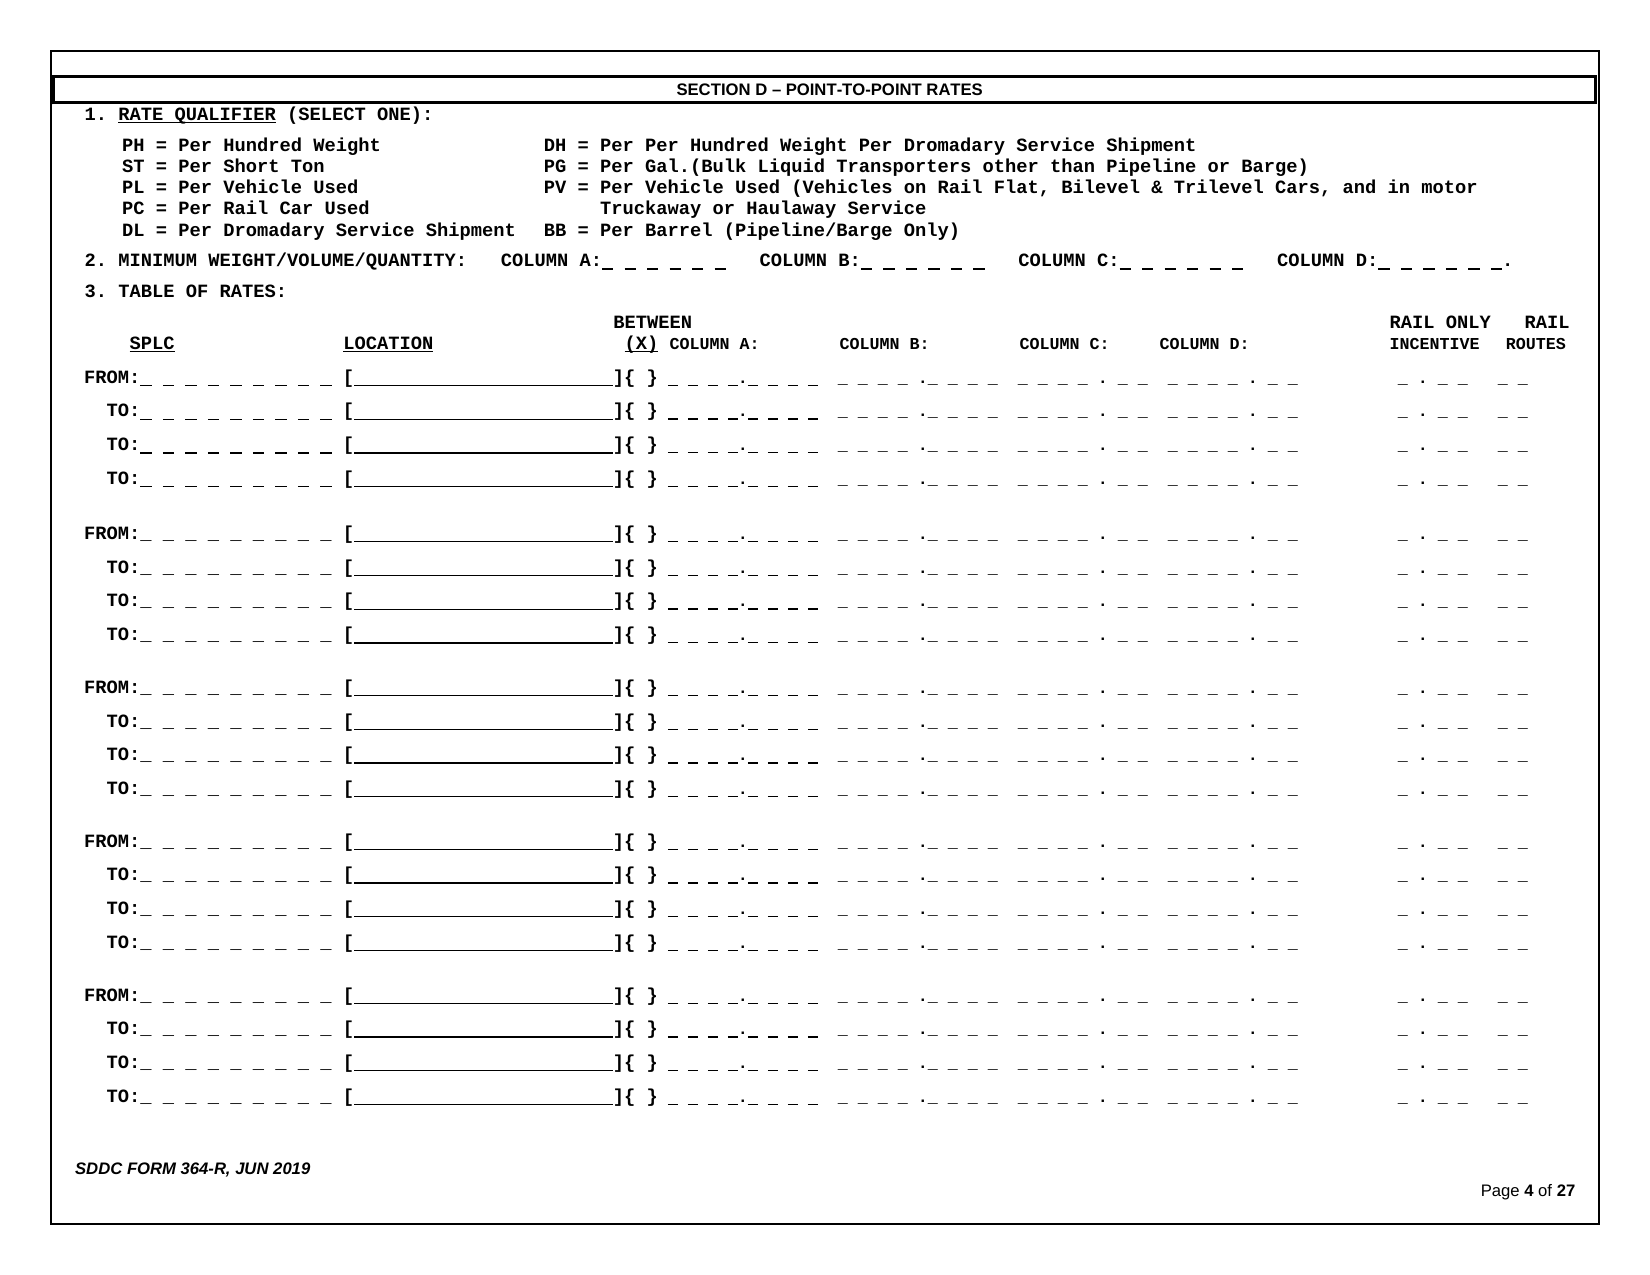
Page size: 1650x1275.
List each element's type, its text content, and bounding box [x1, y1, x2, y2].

text FROM:_ _ _ _ _ _ _ _ _ [ ]{ } . _ _ _ _ ._ _ _ _ _ _ _ _ . _ _ _ _ _ _ . _ _ _ . _ _ _ _ [84, 678, 1575, 699]
text TO:_ _ _ _ _ _ _ _ _ [ ]{ } . _ _ _ _ ._ _ _ _ _ _ _ _ . _ _ _ _ _ _ . _ _ _ . _ _ _ _ [84, 779, 1575, 800]
text SDDC FORM 364-R, JUN 2019 [75, 1159, 1575, 1178]
text FROM:_ _ _ _ _ _ _ _ _ [ ]{ } . _ _ _ _ ._ _ _ _ _ _ _ _ . _ _ _ _ _ _ . _ _ _ . _ _ _ _ [84, 985, 1575, 1007]
text TO:_ _ _ _ _ _ _ _ _ [ ]{ } . _ _ _ _ ._ _ _ _ _ _ _ _ . _ _ _ _ _ _ . _ _ _ . _ _ _ _ [84, 591, 1575, 612]
text SPLC LOCATION (X) COLUMN A: COLUMN B: COLUMN C: COLUMN D: INCENTIVE ROUTES [84, 334, 1575, 355]
text TO:_ _ _ _ _ _ _ _ _ [ ]{ } . _ _ _ _ ._ _ _ _ _ _ _ _ . _ _ _ _ _ _ . _ _ _ . _ _ _ _ [84, 557, 1575, 579]
text 2. MINIMUM WEIGHT/VOLUME/QUANTITY: COLUMN A: COLUMN B: COLUMN C: COLUMN D: . [84, 251, 1575, 272]
text PH = Per Hundred Weight DH = Per Per Hundred Weight Per Dromadary Service Shipment [84, 135, 1575, 157]
text TO: [ ]{ } . _ _ _ _ ._ _ _ _ _ _ _ _ . _ _ _ _ _ _ . _ _ _ . _ _ _ _ [84, 469, 1575, 490]
text FROM:_ _ _ _ _ _ _ _ _ [ ]{ } . _ _ _ _ ._ _ _ _ _ _ _ _ . _ _ _ _ _ _ . _ _ _ . _ _ _ _ [84, 831, 1575, 853]
text 3. TABLE OF RATES: [84, 282, 1575, 303]
text FROM: [ ]{ } . _ _ _ _ ._ _ _ _ _ _ _ _ . _ _ _ _ _ _ . _ _ _ . _ _ _ _ [84, 367, 1575, 389]
text TO:_ _ _ _ _ _ _ _ _ [ ]{ } . _ _ _ _ ._ _ _ _ _ _ _ _ . _ _ _ _ _ _ . _ _ _ . _ _ _ _ [84, 1019, 1575, 1040]
text TO:_ _ _ _ _ _ _ _ _ [ ]{ } . _ _ _ _ ._ _ _ _ _ _ _ _ . _ _ _ _ _ _ . _ _ _ . _ _ _ _ [84, 1087, 1575, 1108]
text TO:_ _ _ _ _ _ _ _ _ [ ]{ } . _ _ _ _ ._ _ _ _ _ _ _ _ . _ _ _ _ _ _ . _ _ _ . _ _ _ _ [84, 933, 1575, 954]
text TO:_ _ _ _ _ _ _ _ _ [ ]{ } . _ _ _ _ ._ _ _ _ _ _ _ _ . _ _ _ _ _ _ . _ _ _ . _ _ _ _ [84, 899, 1575, 920]
text TO:_ _ _ _ _ _ _ _ _ [ ]{ } . _ _ _ _ ._ _ _ _ _ _ _ _ . _ _ _ _ _ _ . _ _ _ . _ _ _ _ [84, 865, 1575, 886]
text TO:_ _ _ _ _ _ _ _ _ [ ]{ } . _ _ _ _ ._ _ _ _ _ _ _ _ . _ _ _ _ _ _ . _ _ _ . _ _ _ _ [84, 711, 1575, 733]
text 1. RATE QUALIFIER (SELECT ONE): [84, 104, 1575, 126]
text SECTION D – POINT-TO-POINT RATES [55, 78, 1594, 101]
text PL = Per Vehicle Used PV = Per Vehicle Used (Vehicles on Rail Flat, Bilevel & Trilevel Cars, and in motor [84, 178, 1575, 199]
text TO:_ _ _ _ _ _ _ _ _ [ ]{ } . _ _ _ _ ._ _ _ _ _ _ _ _ . _ _ _ _ _ _ . _ _ _ . _ _ _ _ [84, 1053, 1575, 1074]
text PC = Per Rail Car Used Truckaway or Haulaway Service [84, 199, 1575, 220]
text DL = Per Dromadary Service Shipment BB = Per Barrel (Pipeline/Barge Only) [84, 220, 1575, 242]
text TO: [ ]{ } . _ _ _ _ ._ _ _ _ _ _ _ _ . _ _ _ _ _ _ . _ _ _ . _ _ _ _ [84, 435, 1575, 456]
text ST = Per Short Ton PG = Per Gal.(Bulk Liquid Transporters other than Pipeline or Barge) [84, 157, 1575, 178]
text FROM:_ _ _ _ _ _ _ _ _ [ ]{ } . _ _ _ _ ._ _ _ _ _ _ _ _ . _ _ _ _ _ _ . _ _ _ . _ _ _ _ [84, 524, 1575, 545]
text TO:_ _ _ _ _ _ _ _ _ [ ]{ } . _ _ _ _ ._ _ _ _ _ _ _ _ . _ _ _ _ _ _ . _ _ _ . _ _ _ _ [84, 625, 1575, 646]
text TO:_ _ _ _ _ _ _ _ _ [ ]{ } . _ _ _ _ ._ _ _ _ _ _ _ _ . _ _ _ _ _ _ . _ _ _ . _ _ _ _ [84, 745, 1575, 766]
text BETWEEN RAIL ONLY RAIL [84, 312, 1575, 334]
text TO: [ ]{ } . _ _ _ _ ._ _ _ _ _ _ _ _ . _ _ _ _ _ _ . _ _ _ . _ _ _ _ [84, 401, 1575, 422]
